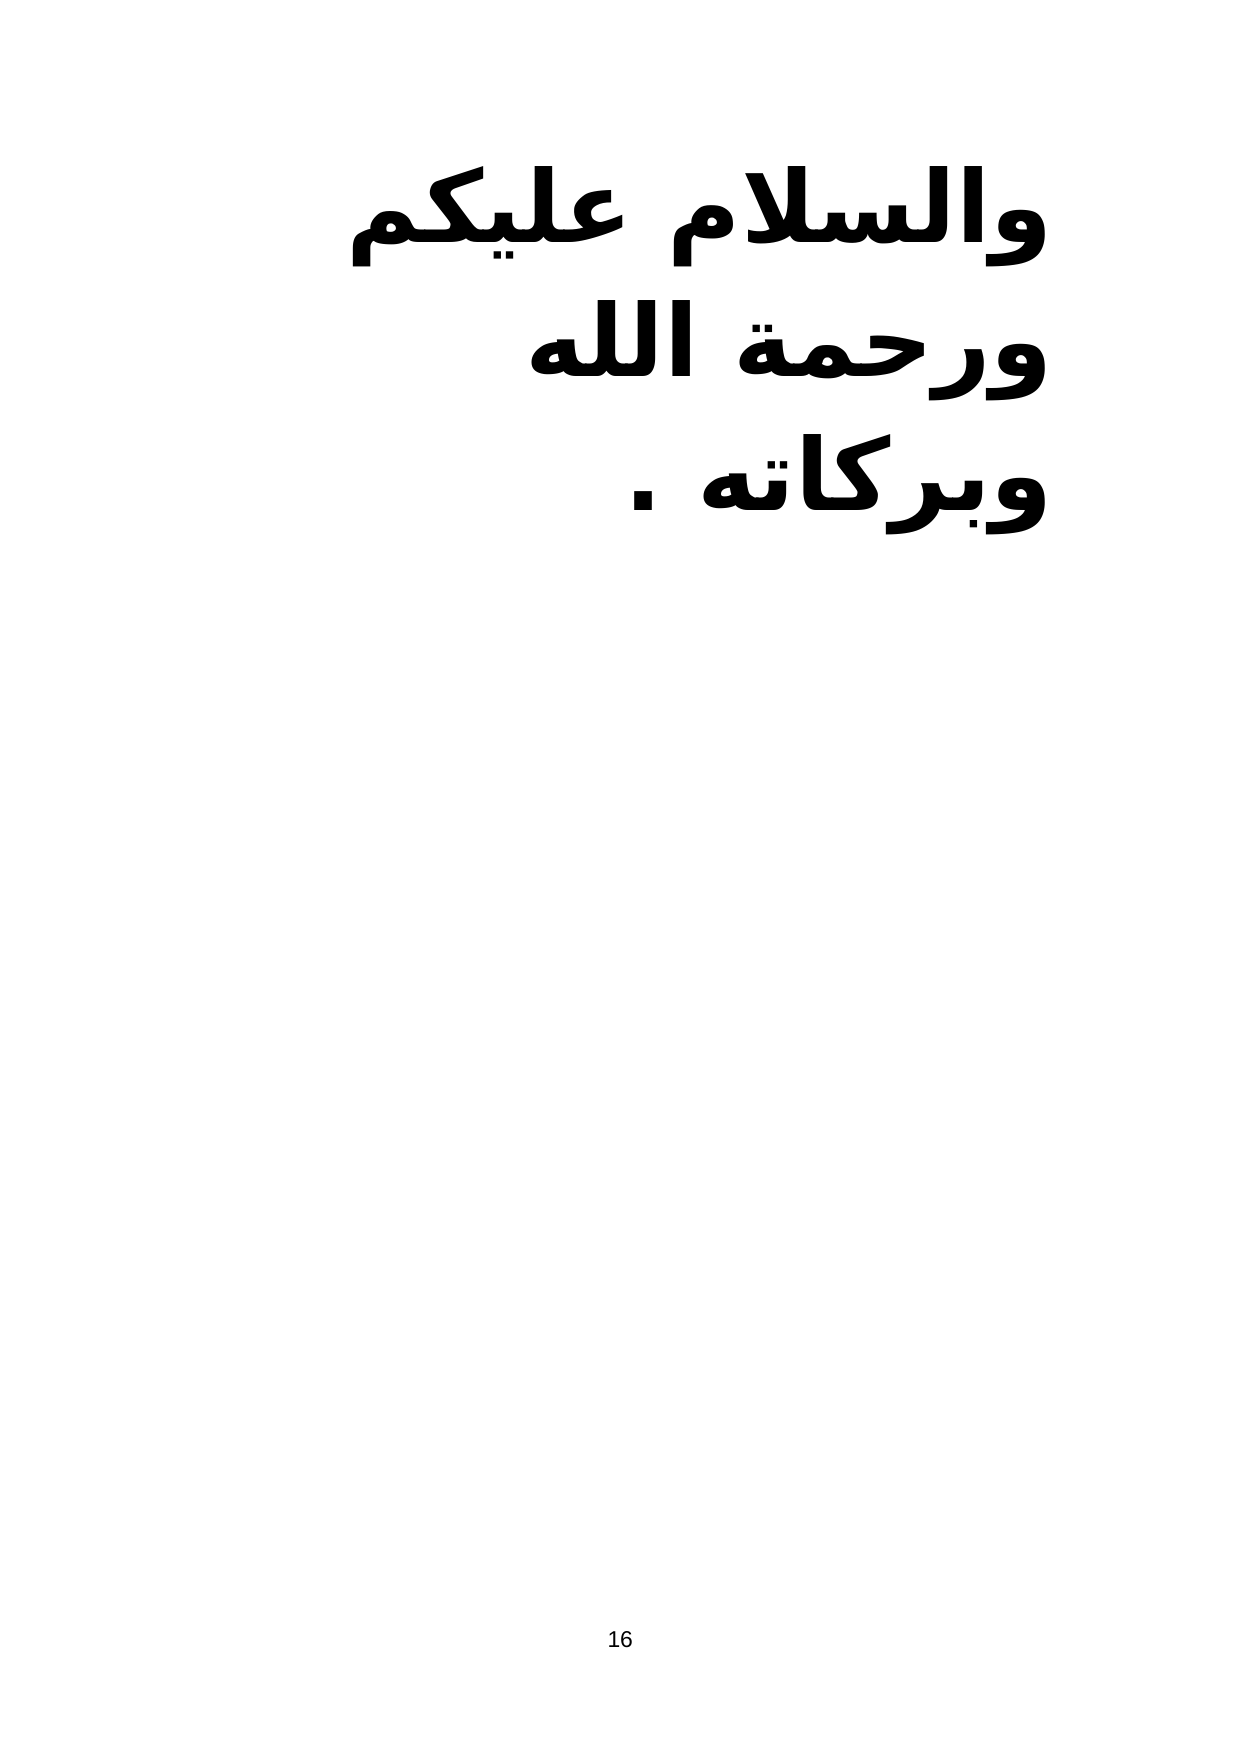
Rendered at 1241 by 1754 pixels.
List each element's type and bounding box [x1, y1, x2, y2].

text [187, 150, 1053, 534]
